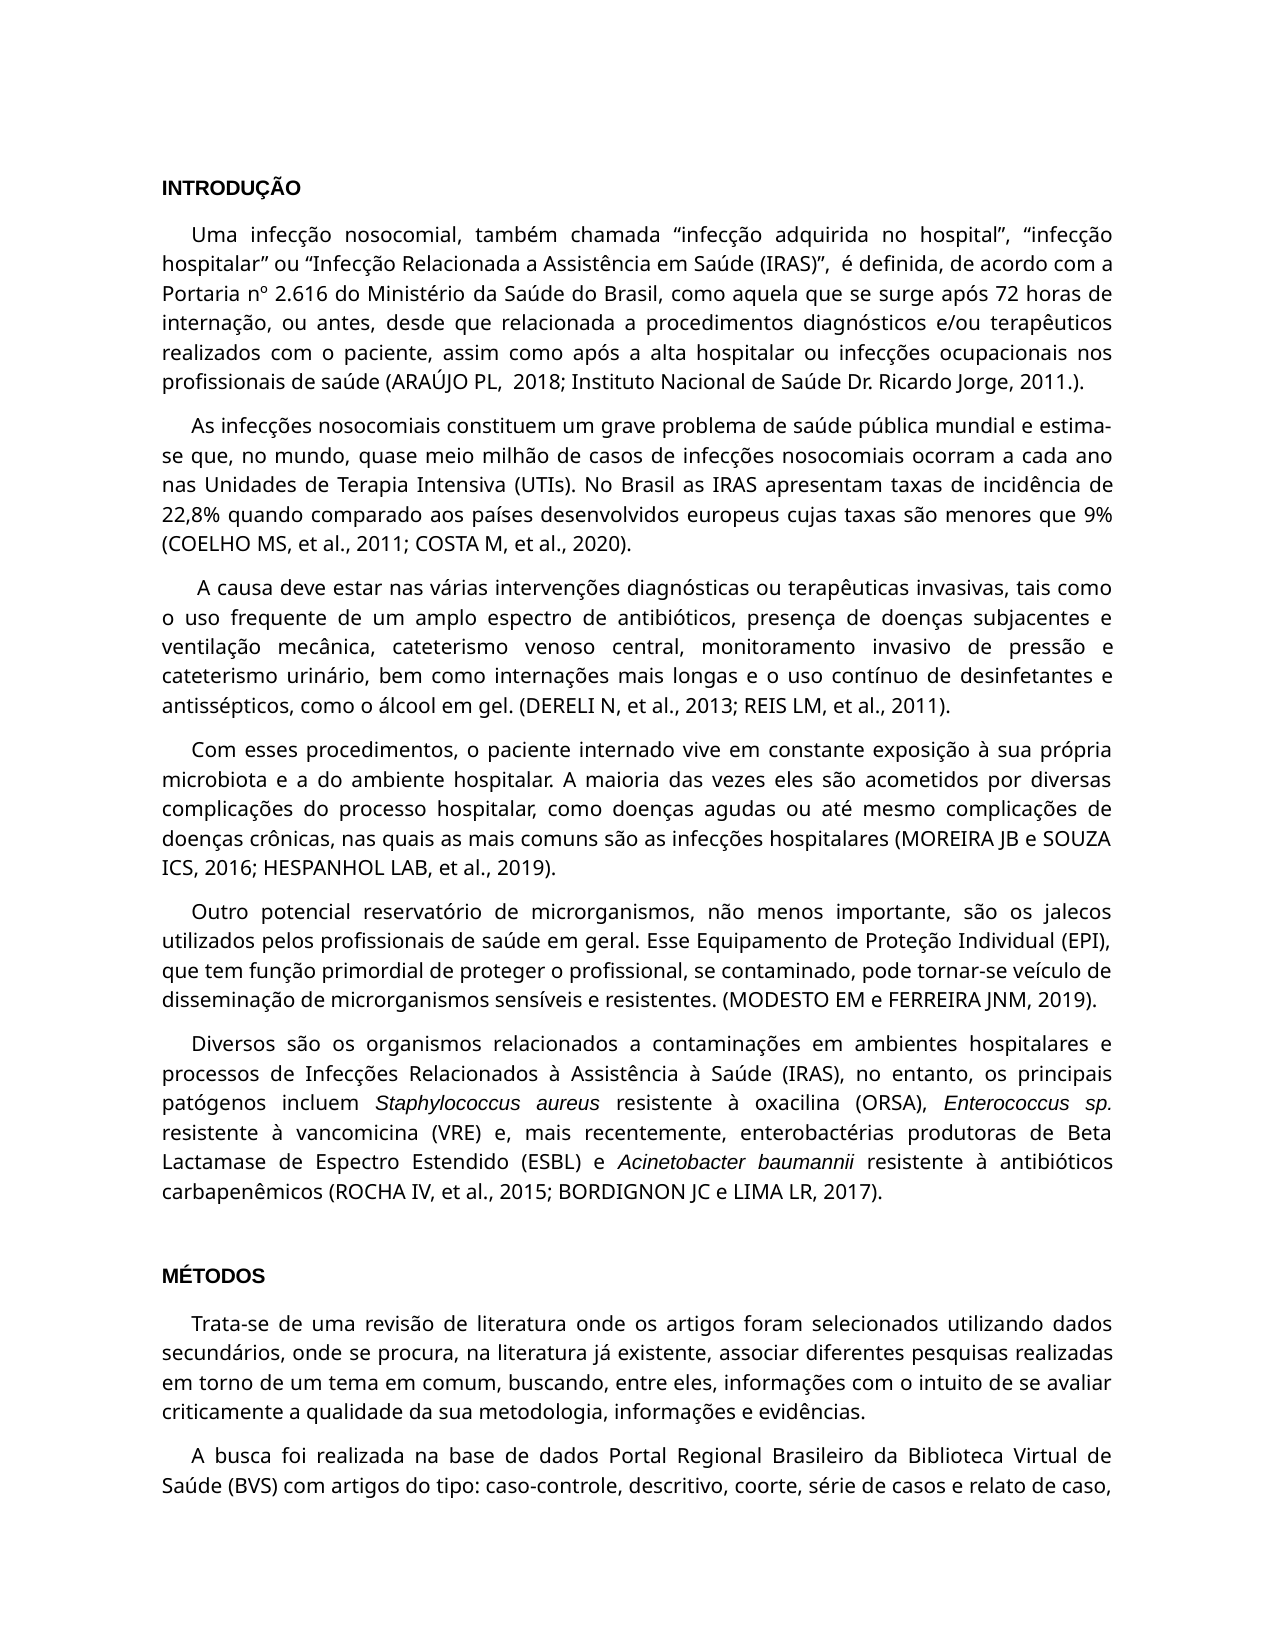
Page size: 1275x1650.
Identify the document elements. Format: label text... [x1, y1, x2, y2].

text Uma infecção nosocomial, também chamada “infecção adquirida no hospital”, “infecção hospitalar” ou “Infecção Relacionada a Assistência em Saúde (IRAS)”, é definida, de acordo com a Portaria nº 2.616 do Ministério da Saúde do Brasil, como aquela que se surge após 72 horas de internação, ou antes, desde que relacionada a procedimentos diagnósticos e/ou terapêuticos realizados com o paciente, assim como após a alta hospitalar ou infecções ocupacionais nos profissionais de saúde (ARAÚJO PL, 2018; Instituto Nacional de Saúde Dr. Ricardo Jorge, 2011.). [162, 219, 1113, 396]
text MÉTODOS [162, 1264, 1125, 1289]
text INTRODUÇÃO [162, 175, 1125, 200]
text As infecções nosocomiais constituem um grave problema de saúde pública mundial e estima-se que, no mundo, quase meio milhão de casos de infecções nosocomiais ocorram a cada ano nas Unidades de Terapia Intensiva (UTIs). No Brasil as IRAS apresentam taxas de incidência de 22,8% quando comparado aos países desenvolvidos europeus cujas taxas são menores que 9% (COELHO MS, et al., 2011; COSTA M, et al., 2020). [162, 410, 1113, 557]
text Outro potencial reservatório de microrganismos, não menos importante, são os jalecos utilizados pelos profissionais de saúde em geral. Esse Equipamento de Proteção Individual (EPI), que tem função primordial de proteger o profissional, se contaminado, pode tornar-se veículo de disseminação de microrganismos sensíveis e resistentes. (MODESTO EM e FERREIRA JNM, 2019). [162, 896, 1113, 1014]
text Trata-se de uma revisão de literatura onde os artigos foram selecionados utilizando dados secundários, onde se procura, na literatura já existente, associar diferentes pesquisas realizadas em torno de um tema em comum, buscando, entre eles, informações com o intuito de se avaliar criticamente a qualidade da sua metodologia, informações e evidências. [162, 1308, 1113, 1426]
text A causa deve estar nas várias intervenções diagnósticas ou terapêuticas invasivas, tais como o uso frequente de um amplo espectro de antibióticos, presença de doenças subjacentes e ventilação mecânica, cateterismo venoso central, monitoramento invasivo de pressão e cateterismo urinário, bem como internações mais longas e o uso contínuo de desinfetantes e antissépticos, como o álcool em gel. (DERELI N, et al., 2013; REIS LM, et al., 2011). [162, 572, 1113, 719]
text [162, 1440, 1113, 1499]
text Com esses procedimentos, o paciente internado vive em constante exposição à sua própria microbiota e a do ambiente hospitalar. A maioria das vezes eles são acometidos por diversas complicações do processo hospitalar, como doenças agudas ou até mesmo complicações de doenças crônicas, nas quais as mais comuns são as infecções hospitalares (MOREIRA JB e SOUZA ICS, 2016; HESPANHOL LAB, et al., 2019). [162, 734, 1113, 881]
text Diversos são os organismos relacionados a contaminações em ambientes hospitalares e processos de Infecções Relacionados à Assistência à Saúde (IRAS), no entanto, os principais patógenos incluem Staphylococcus aureus resistente à oxacilina (ORSA), Enterococcus sp. resistente à vancomicina (VRE) e, mais recentemente, enterobactérias produtoras de Beta Lactamase de Espectro Estendido (ESBL) e Acinetobacter baumannii resistente à antibióticos carbapenêmicos (ROCHA IV, et al., 2015; BORDIGNON JC e LIMA LR, 2017). [162, 1028, 1113, 1205]
